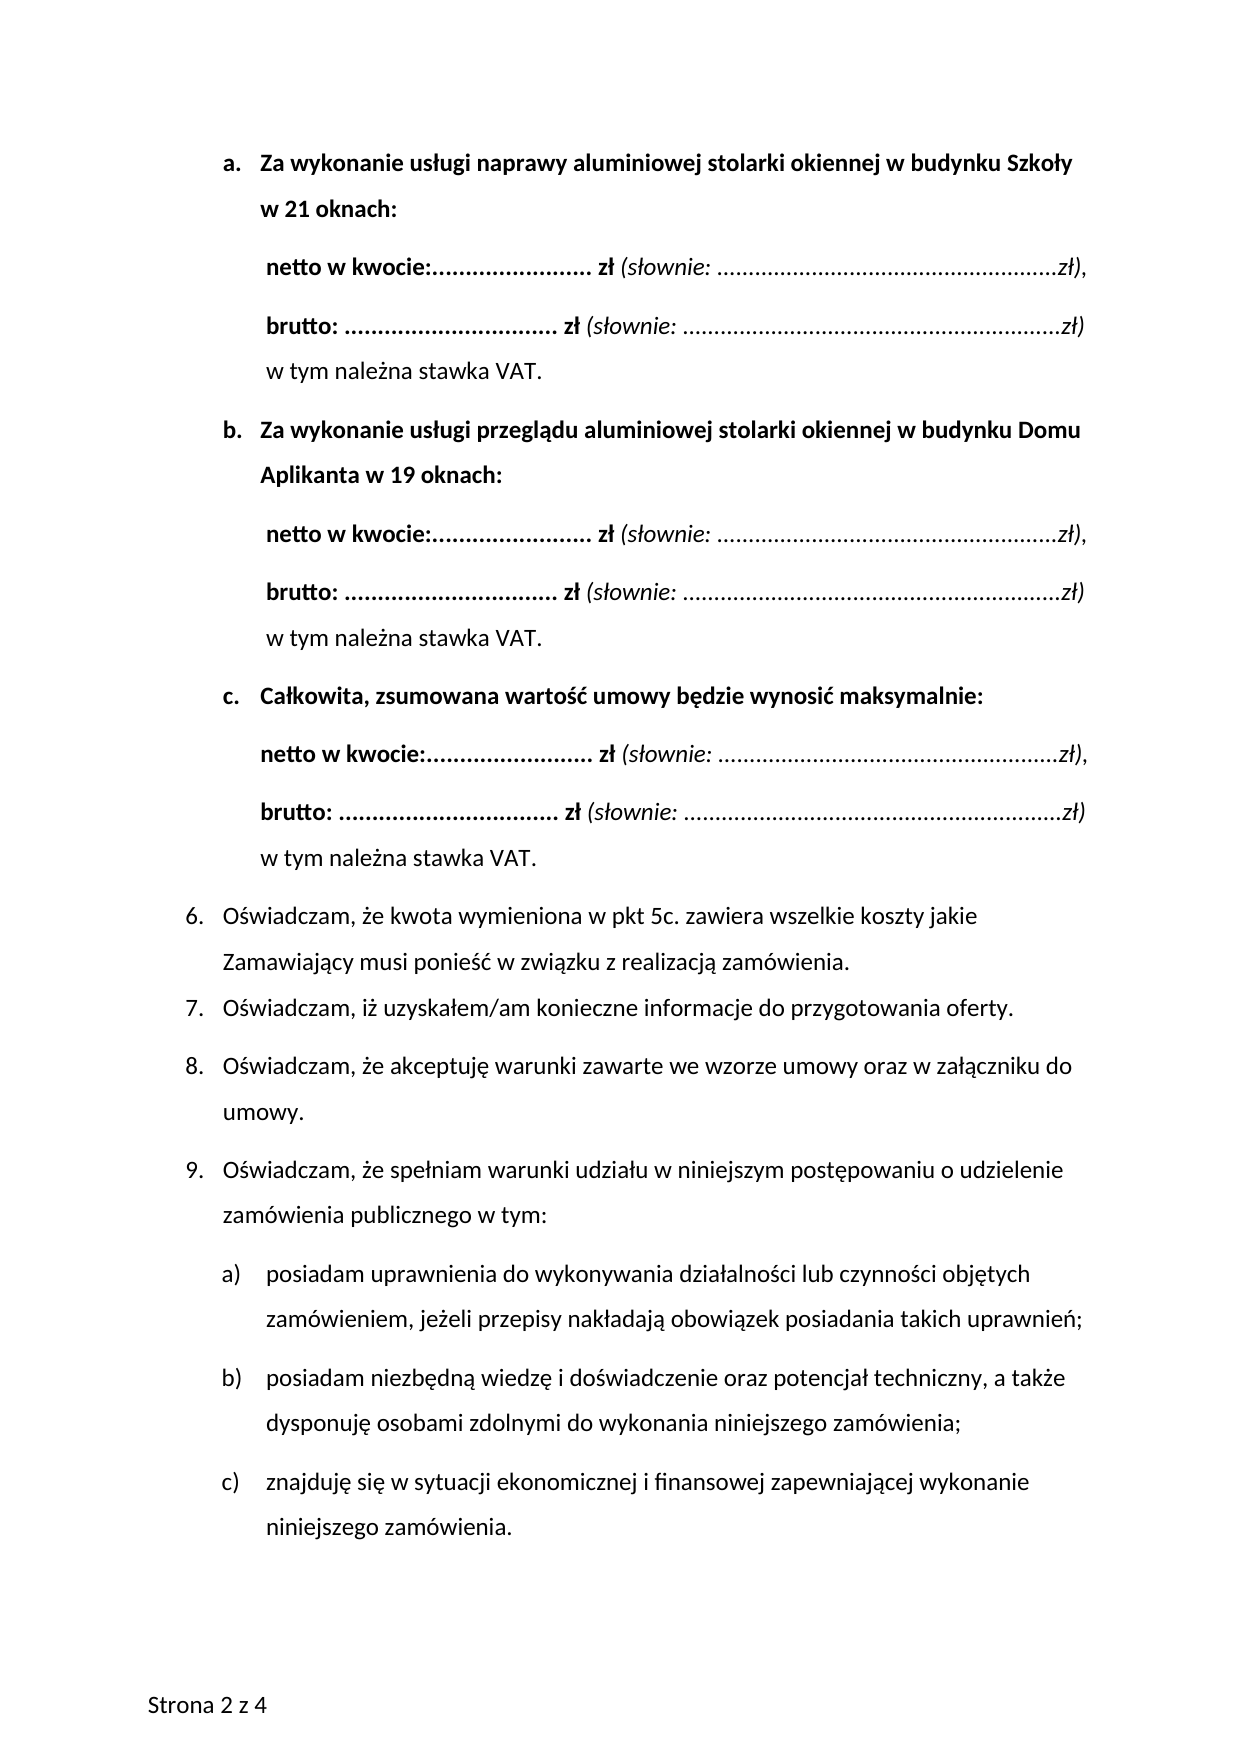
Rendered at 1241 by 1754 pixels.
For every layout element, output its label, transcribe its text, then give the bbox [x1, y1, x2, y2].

list Oświadczam, iż uzyskałem/am konieczne informacje do przygotowania oferty. [185, 992, 1093, 1022]
list Oświadczam, że akceptuję warunki zawarte we wzorze umowy oraz w załączniku do umowy. [185, 1050, 1093, 1126]
list Całkowita, zsumowana wartość umowy będzie wynosić maksymalnie: [223, 680, 1093, 710]
text netto w kwocie:......................... zł (słownie: ......................................................zł), [260, 738, 1093, 769]
text netto w kwocie:........................ zł (słownie: ......................................................zł), [266, 252, 1093, 282]
text brutto: ................................ zł (słownie: ............................................................zł) w tym należna stawka VAT. [266, 576, 1093, 652]
list Za wykonanie usługi naprawy aluminiowej stolarki okiennej w budynku Szkoły w 21 oknach: [223, 148, 1093, 224]
list Oświadczam, że kwota wymieniona w pkt 5c. zawiera wszelkie koszty jakie Zamawiający musi ponieść w związku z realizacją zamówienia. [185, 900, 1093, 977]
list posiadam niezbędną wiedzę i doświadczenie oraz potencjał techniczny, a także dysponuję osobami zdolnymi do wykonania niniejszego zamówienia; [221, 1362, 1093, 1438]
list znajduję się w sytuacji ekonomicznej i finansowej zapewniającej wykonanie niniejszego zamówienia. [221, 1466, 1093, 1542]
list posiadam uprawnienia do wykonywania działalności lub czynności objętych zamówieniem, jeżeli przepisy nakładają obowiązek posiadania takich uprawnień; [221, 1258, 1093, 1334]
text netto w kwocie:........................ zł (słownie: ......................................................zł), [266, 518, 1093, 548]
list Oświadczam, że spełniam warunki udziału w niniejszym postępowaniu o udzielenie zamówienia publicznego w tym: [185, 1154, 1093, 1230]
list Za wykonanie usługi przeglądu aluminiowej stolarki okiennej w budynku Domu Aplikanta w 19 oknach: [223, 414, 1093, 490]
text brutto: ................................ zł (słownie: ............................................................zł) w tym należna stawka VAT. [266, 310, 1093, 386]
text brutto: ................................. zł (słownie: ............................................................zł) w tym należna stawka VAT. [260, 796, 1093, 873]
